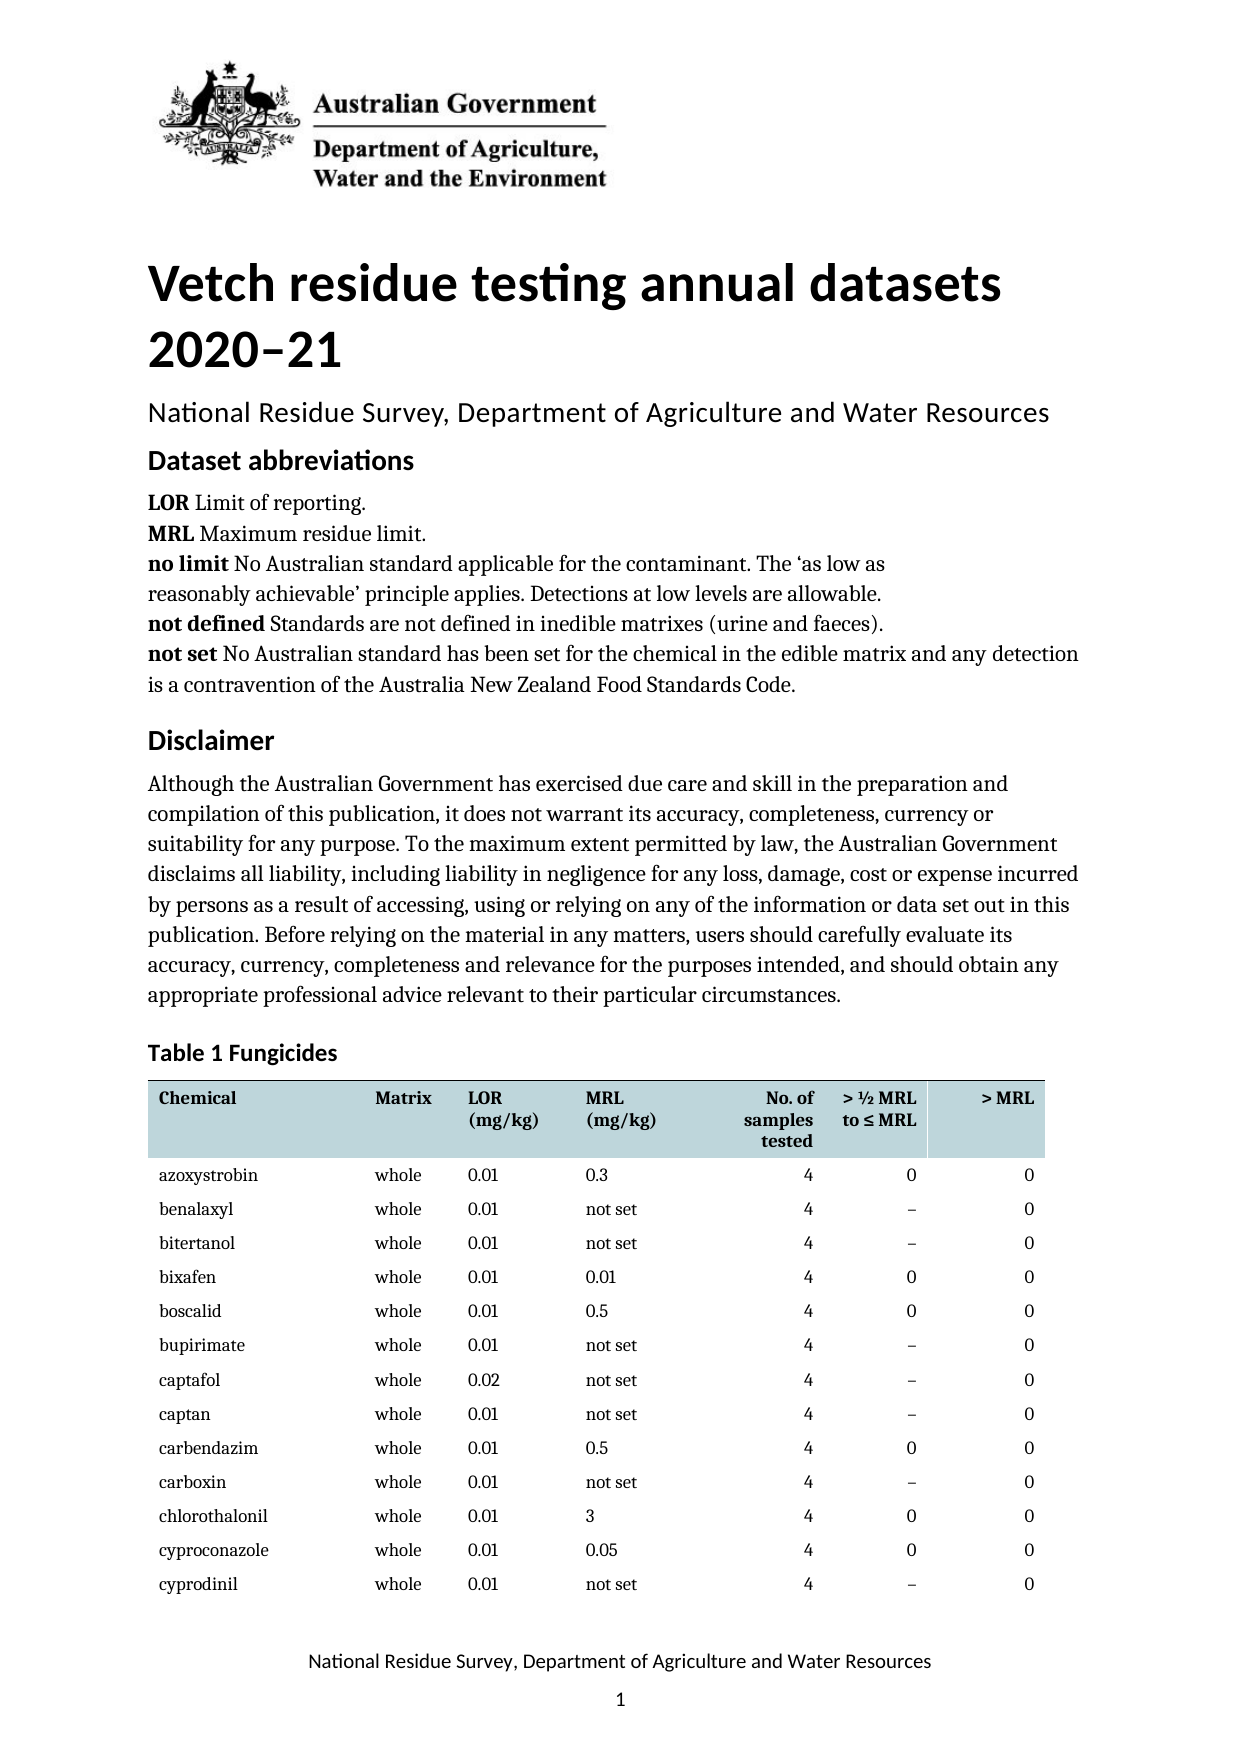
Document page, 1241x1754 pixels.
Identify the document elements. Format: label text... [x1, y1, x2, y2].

table_cell 3 [574, 1499, 707, 1533]
table_cell 4 [707, 1567, 824, 1601]
table_cell not set [574, 1397, 707, 1431]
table_cell – [824, 1397, 927, 1431]
table_header Matrix [364, 1081, 457, 1158]
table_cell 0 [928, 1431, 1045, 1465]
table_cell 0 [824, 1533, 927, 1567]
table_cell 0.01 [457, 1567, 574, 1601]
text not set No Australian standard has been set for the chemical in the edible matrix and any detection is a contravention of the Australia New Zealand Food Standards Code. [148, 641, 1092, 698]
table_cell whole [364, 1431, 457, 1465]
table_cell not set [574, 1567, 707, 1601]
table_cell 0.05 [574, 1533, 707, 1567]
table_cell whole [364, 1295, 457, 1329]
table_cell 0.01 [457, 1533, 574, 1567]
table_cell 4 [707, 1193, 824, 1227]
table_cell 0 [928, 1499, 1045, 1533]
table_cell 4 [707, 1227, 824, 1261]
table_cell 0 [928, 1397, 1045, 1431]
table_cell azoxystrobin [148, 1159, 364, 1192]
text LOR Limit of reporting. [148, 490, 1092, 516]
table_cell 4 [707, 1499, 824, 1533]
table_cell 4 [707, 1465, 824, 1499]
table_cell not set [574, 1329, 707, 1363]
table_cell 4 [707, 1329, 824, 1363]
table_cell 0.01 [457, 1329, 574, 1363]
table_cell 0.01 [457, 1397, 574, 1431]
table_cell 4 [707, 1363, 824, 1397]
table_cell 4 [707, 1261, 824, 1295]
table_cell 0 [928, 1567, 1045, 1601]
table_header > ½ MRL to ≤ MRL [824, 1081, 927, 1158]
subtitle Disclaimer [148, 722, 1092, 758]
table_cell – [824, 1329, 927, 1363]
text MRL Maximum residue limit. [148, 520, 1092, 547]
table_cell 0.5 [574, 1431, 707, 1465]
table_cell 0.01 [457, 1261, 574, 1295]
table_cell 0.01 [457, 1193, 574, 1227]
table_cell 0 [824, 1295, 927, 1329]
table_cell carbendazim [148, 1431, 364, 1465]
table_cell whole [364, 1397, 457, 1431]
text no limit No Australian standard applicable for the contaminant. The ‘as low as reasonably achievable’ principle applies. Detections at low levels are allowable. [148, 551, 1092, 607]
table_cell cyproconazole [148, 1533, 364, 1567]
table_cell whole [364, 1227, 457, 1261]
table_cell whole [364, 1465, 457, 1499]
table_cell 0 [824, 1261, 927, 1295]
table_cell 0 [824, 1499, 927, 1533]
picture [147, 59, 615, 191]
table_cell 0 [928, 1465, 1045, 1499]
table_cell not set [574, 1363, 707, 1397]
table_cell 0 [928, 1329, 1045, 1363]
table_cell 4 [707, 1295, 824, 1329]
table_cell 0.5 [574, 1295, 707, 1329]
table_cell 0.01 [457, 1295, 574, 1329]
table_cell carboxin [148, 1465, 364, 1499]
table_header > MRL [928, 1081, 1045, 1158]
table_cell 4 [707, 1397, 824, 1431]
table_header No. of samples tested [707, 1081, 824, 1158]
table_cell 0 [824, 1431, 927, 1465]
table_cell 0 [928, 1533, 1045, 1567]
table_cell not set [574, 1465, 707, 1499]
table_cell whole [364, 1363, 457, 1397]
table_cell whole [364, 1567, 457, 1601]
subtitle Vetch residue testing annual datasets 2020–21 [148, 249, 1092, 381]
table_cell captafol [148, 1363, 364, 1397]
table_cell – [824, 1227, 927, 1261]
table_cell 4 [707, 1431, 824, 1465]
table_cell 0.01 [457, 1227, 574, 1261]
table_cell 0.01 [457, 1431, 574, 1465]
table_cell whole [364, 1193, 457, 1227]
table_cell 0.01 [574, 1261, 707, 1295]
table_cell 0 [928, 1295, 1045, 1329]
table_cell 0.3 [574, 1159, 707, 1192]
text Although the Australian Government has exercised due care and skill in the preparation and compilation of this publication, it does not warrant its accuracy, completeness, currency or suitability for any purpose. To the maximum extent permitted by law, the Australian Government disclaims all liability, including liability in negligence for any loss, damage, cost or expense incurred by persons as a result of accessing, using or relying on any of the information or data set out in this publication. Before relying on the material in any matters, users should carefully evaluate its accuracy, currency, completeness and relevance for the purposes intended, and should obtain any appropriate professional advice relevant to their particular circumstances. [148, 771, 1092, 1008]
table_cell whole [364, 1499, 457, 1533]
table_cell – [824, 1193, 927, 1227]
table_header MRL (mg/kg) [574, 1081, 707, 1158]
table_cell cyprodinil [148, 1567, 364, 1601]
table_cell chlorothalonil [148, 1499, 364, 1533]
table_cell – [824, 1465, 927, 1499]
table_cell 0 [928, 1159, 1045, 1192]
table_cell 0.01 [457, 1465, 574, 1499]
table_cell captan [148, 1397, 364, 1431]
table_cell – [824, 1363, 927, 1397]
table_cell not set [574, 1227, 707, 1261]
table_cell boscalid [148, 1295, 364, 1329]
table_header LOR (mg/kg) [457, 1081, 574, 1158]
table_cell bitertanol [148, 1227, 364, 1261]
table_cell 0 [824, 1159, 927, 1192]
table_cell not set [574, 1193, 707, 1227]
table_cell whole [364, 1329, 457, 1363]
table_cell bixafen [148, 1261, 364, 1295]
table_cell bupirimate [148, 1329, 364, 1363]
subtitle National Residue Survey, Department of Agriculture and Water Resources [148, 394, 1092, 429]
table_cell 0 [928, 1261, 1045, 1295]
table_cell 0.01 [457, 1159, 574, 1192]
table_cell whole [364, 1159, 457, 1192]
table_cell 0.02 [457, 1363, 574, 1397]
text not defined Standards are not defined in inedible matrixes (urine and faeces). [148, 611, 1092, 637]
table_cell benalaxyl [148, 1193, 364, 1227]
table_cell 0 [928, 1227, 1045, 1261]
subtitle Dataset abbreviations [148, 442, 1092, 478]
table_cell whole [364, 1533, 457, 1567]
table_cell 0 [928, 1363, 1045, 1397]
table_cell 0 [928, 1193, 1045, 1227]
table_cell 4 [707, 1159, 824, 1192]
table_cell whole [364, 1261, 457, 1295]
table_cell – [824, 1567, 927, 1601]
table_header Chemical [148, 1081, 364, 1158]
table_cell 0.01 [457, 1499, 574, 1533]
table_cell 4 [707, 1533, 824, 1567]
